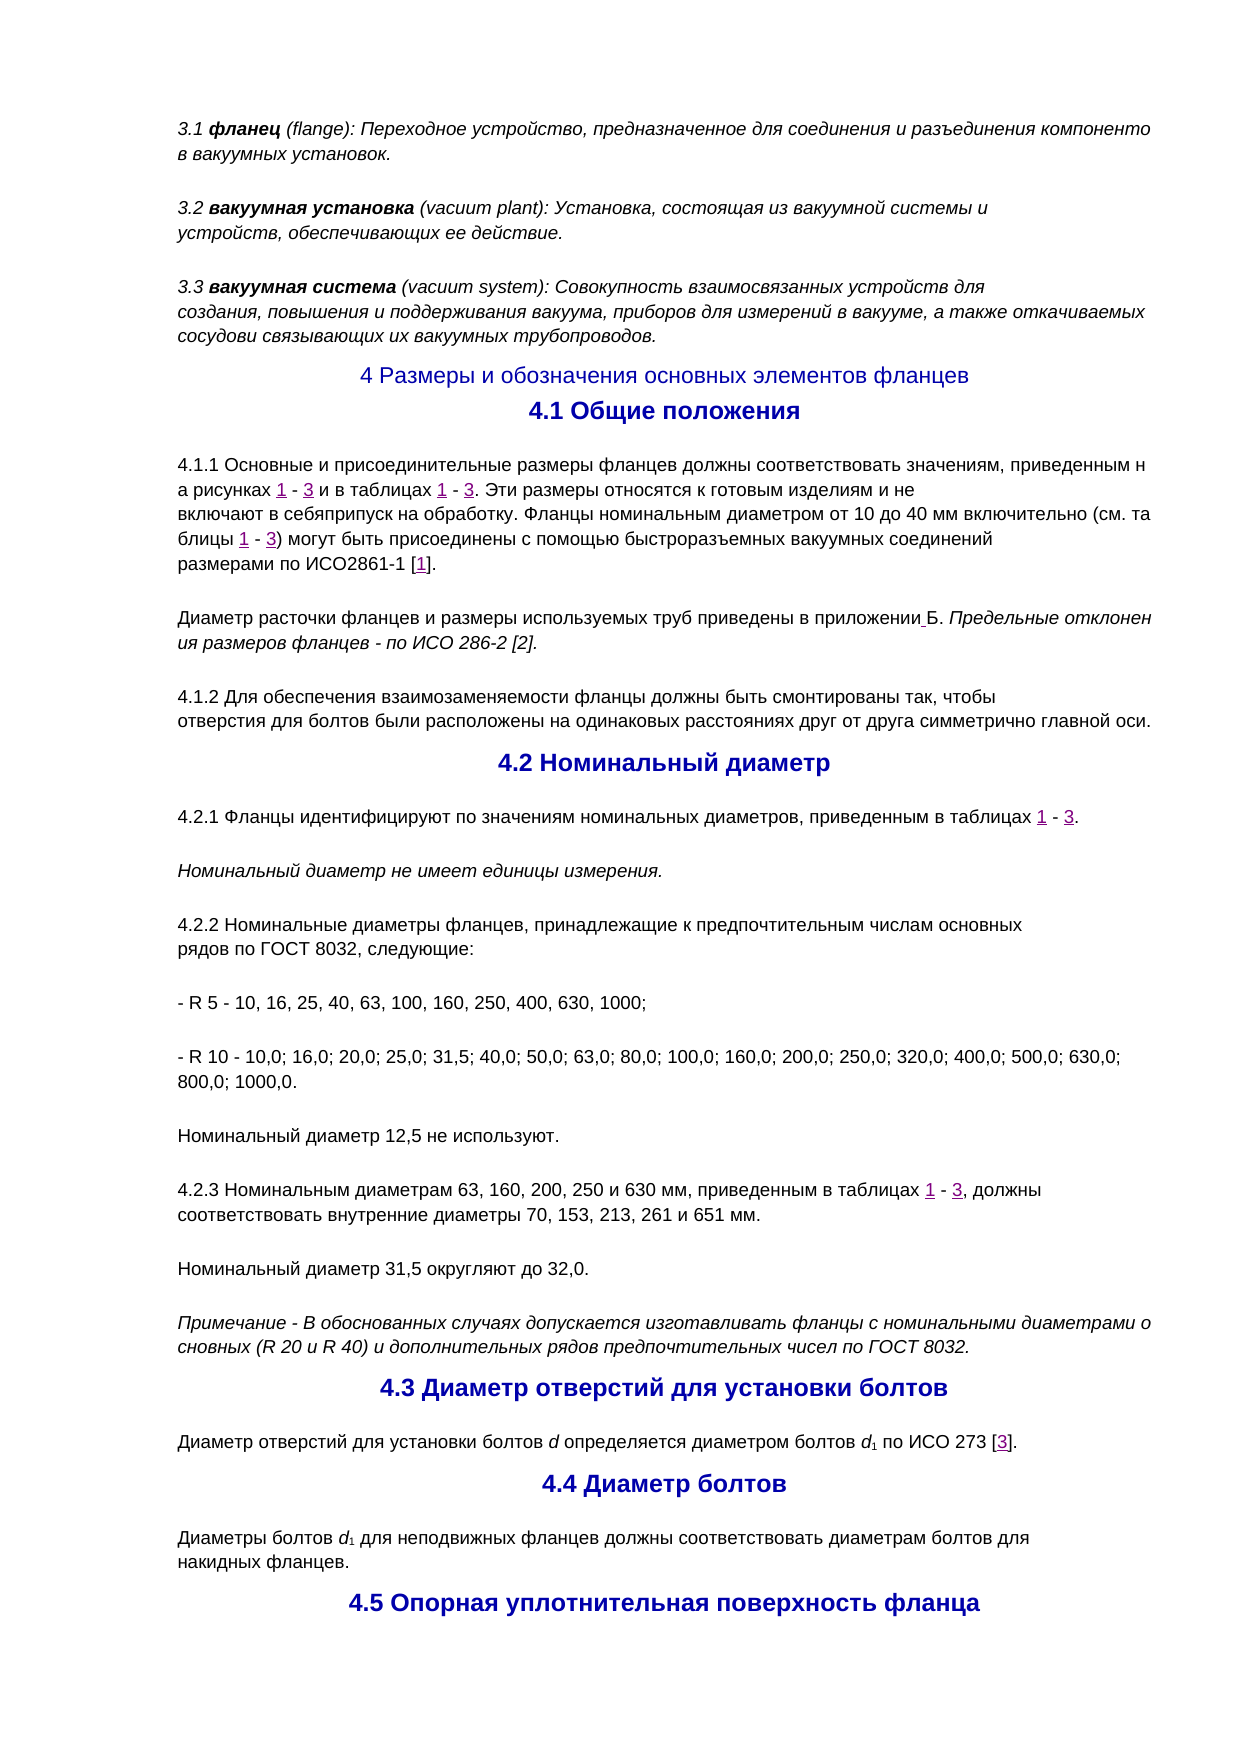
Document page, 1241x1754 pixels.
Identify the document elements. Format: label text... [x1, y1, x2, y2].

text Номинальный диаметр 31,5 округляют до 32,0. [177, 1257, 1152, 1279]
text Диаметр расточки фланцев и размеры используемых труб приведены в приложении Б. Предельные отклонения размеров фланцев - по ИСО 286-2 [2]. [177, 607, 1152, 653]
text Диаметры болтов d1 для неподвижных фланцев должны соответствовать диаметрам болтов для накидных фланцев. [177, 1526, 1152, 1573]
text 4.2.1 Фланцы идентифицируют по значениям номинальных диаметров, приведенным в таблицах 1 - 3. [177, 805, 1152, 827]
text 4.1.2 Для обеспечения взаимозаменяемости фланцы должны быть смонтированы так, чтобы отверстия для болтов были расположены на одинаковых расстояниях друг от друга симметрично главной оси. [177, 686, 1152, 732]
subtitle 4.4 Диаметр болтов [177, 1468, 1152, 1497]
text 3.1 фланец (flange): Переходное устройство, предназначенное для соединения и разъединения компонентов вакуумных установок. [177, 118, 1152, 164]
subtitle 4.5 Опорная уплотнительная поверхность фланца [177, 1588, 1152, 1617]
text 3.3 вакуумная система (vacuum system): Совокупность взаимосвязанных устройств для создания, повышения и поддерживания вакуума, приборов для измерений в вакууме, а также откачиваемых сосудови связывающих их вакуумных трубопроводов. [177, 276, 1152, 347]
text Диаметр отверстий для установки болтов d определяется диаметром болтов d1 по ИСО 273 [3]. [177, 1431, 1152, 1453]
text 3.2 вакуумная установка (vacuum plant): Установка, состоящая из вакуумной системы и устройств, обеспечивающих ее действие. [177, 197, 1152, 243]
text - R 10 - 10,0; 16,0; 20,0; 25,0; 31,5; 40,0; 50,0; 63,0; 80,0; 100,0; 160,0; 200,0; 250,0; 320,0; 400,0; 500,0; 630,0; 800,0; 1000,0. [177, 1046, 1152, 1092]
text - R 5 - 10, 16, 25, 40, 63, 100, 160, 250, 400, 630, 1000; [177, 992, 1152, 1014]
text 4.2.3 Номинальным диаметрам 63, 160, 200, 250 и 630 мм, приведенным в таблицах 1 - 3, должны соответствовать внутренние диаметры 70, 153, 213, 261 и 651 мм. [177, 1179, 1152, 1225]
text 4.2.2 Номинальные диаметры фланцев, принадлежащие к предпочтительным числам основных рядов по ГОСТ 8032, следующие: [177, 913, 1152, 960]
subtitle 4.2 Номинальный диаметр [177, 747, 1152, 776]
text Номинальный диаметр 12,5 не используют. [177, 1125, 1152, 1146]
subtitle 4.1 Общие положения [177, 396, 1152, 424]
text 4.1.1 Основные и присоединительные размеры фланцев должны соответствовать значениям, приведенным на рисунках 1 - 3 и в таблицах 1 - 3. Эти размеры относятся к готовым изделиям и не включают в себяприпуск на обработку. Фланцы номинальным диаметром от 10 до 40 мм включительно (см. таблицы 1 - 3) могут быть присоединены с помощью быстроразъемных вакуумных соединений размерами по ИСО2861-1 [1]. [177, 454, 1152, 574]
subtitle 4 Размеры и обозначения основных элементов фланцев [177, 362, 1152, 389]
text Примечание - В обоснованных случаях допускается изготавливать фланцы с номинальными диаметрами основных (R 20 и R 40) и дополнительных рядов предпочтительных чисел по ГОСТ 8032. [177, 1311, 1152, 1358]
subtitle 4.3 Диаметр отверстий для установки болтов [177, 1373, 1152, 1402]
text Номинальный диаметр не имеет единицы измерения. [177, 859, 1152, 881]
